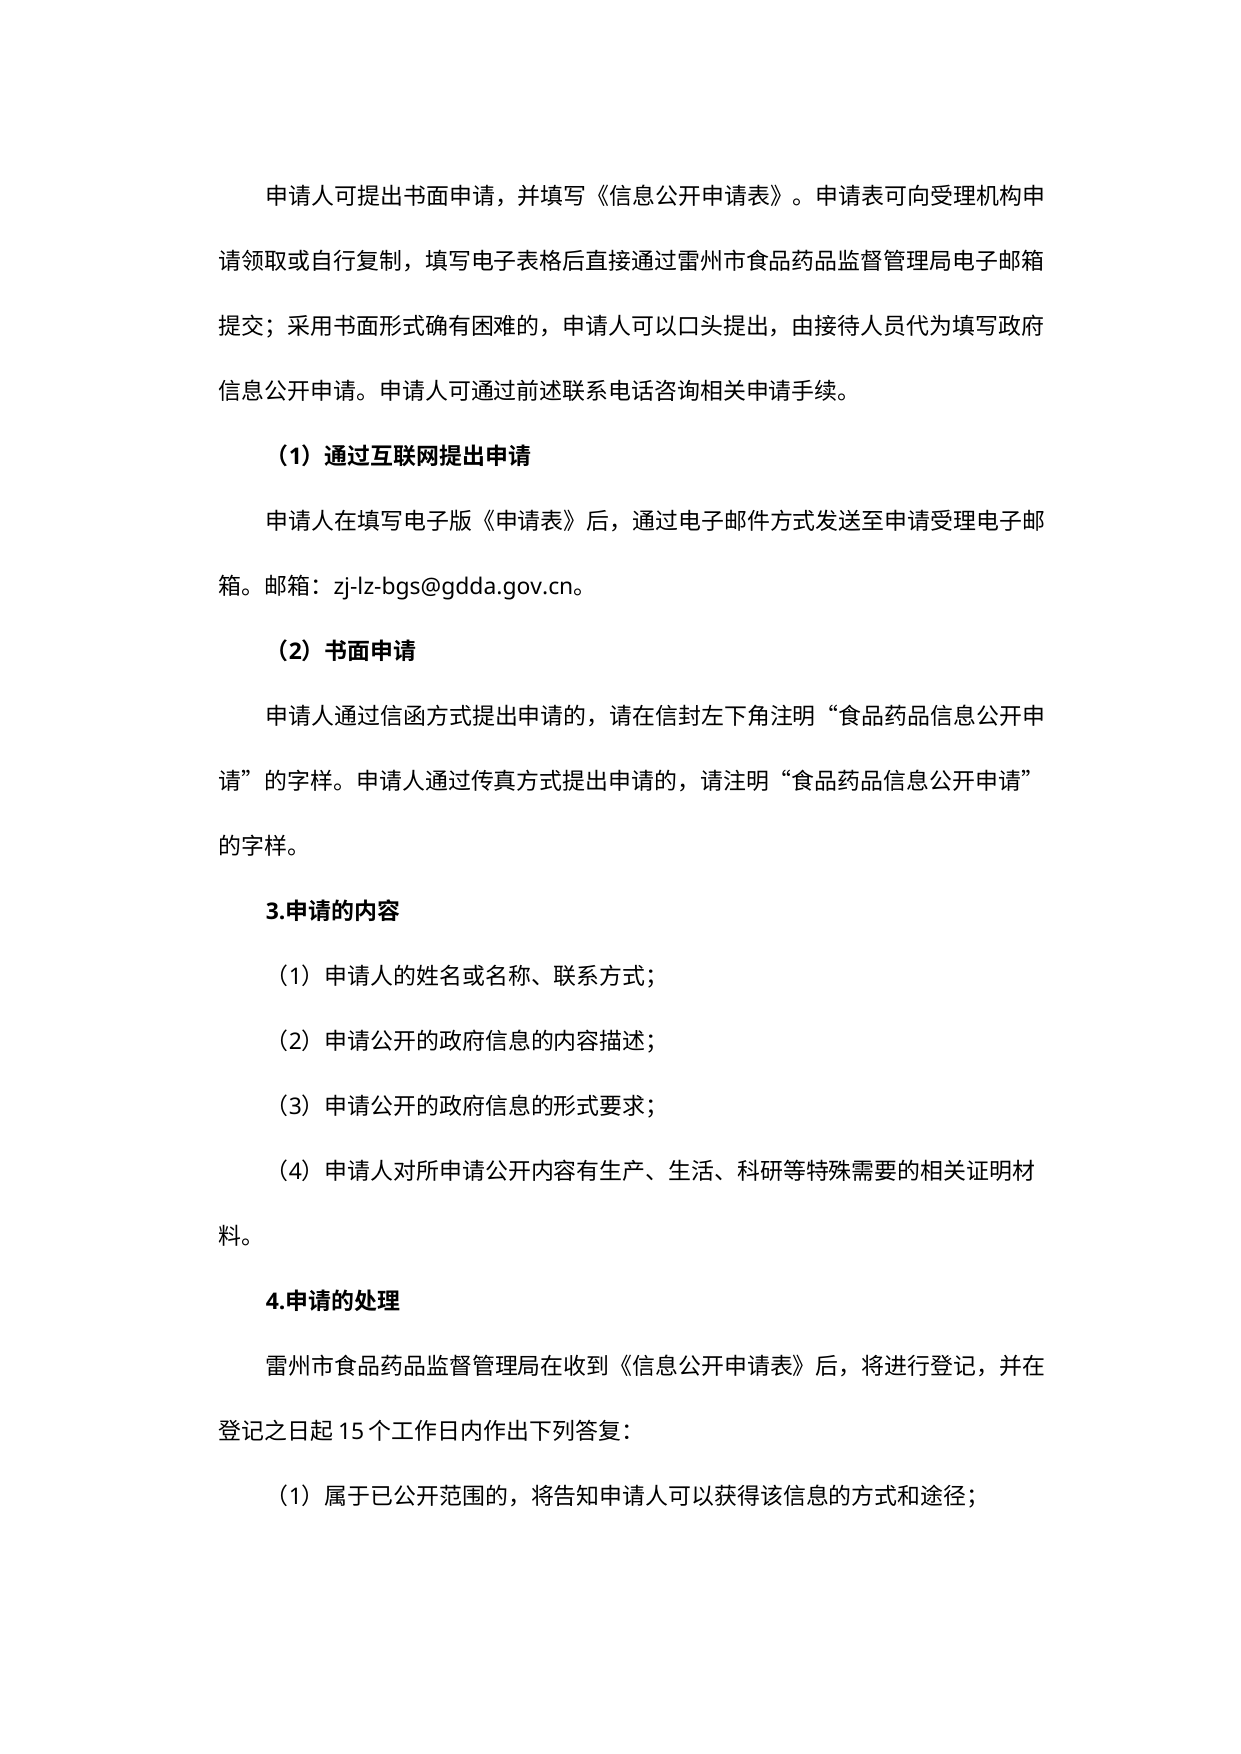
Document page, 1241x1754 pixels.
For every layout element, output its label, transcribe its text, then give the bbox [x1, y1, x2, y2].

text 申请人在填写电子版《申请表》后，通过电子邮件方式发送至申请受理电子邮箱。邮箱：zj-lz-bgs@gdda.gov.cn。 [219, 487, 1053, 617]
text （2）书面申请 [219, 617, 1053, 682]
text （1）属于已公开范围的，将告知申请人可以获得该信息的方式和途径； [219, 1462, 1053, 1527]
text （4）申请人对所申请公开内容有生产、生活、科研等特殊需要的相关证明材料。 [219, 1137, 1053, 1267]
text （1）通过互联网提出申请 [219, 422, 1053, 487]
text （1）申请人的姓名或名称、联系方式； [219, 942, 1053, 1007]
text （3）申请公开的政府信息的形式要求； [219, 1072, 1053, 1137]
text 3.申请的内容 [219, 877, 1053, 942]
text （2）申请公开的政府信息的内容描述； [219, 1007, 1053, 1072]
text 雷州市食品药品监督管理局在收到《信息公开申请表》后，将进行登记，并在登记之日起15个工作日内作出下列答复： [219, 1332, 1053, 1462]
text 申请人通过信函方式提出申请的，请在信封左下角注明“食品药品信息公开申请”的字样。申请人通过传真方式提出申请的，请注明“食品药品信息公开申请”的字样。 [219, 682, 1053, 877]
text 申请人可提出书面申请，并填写《信息公开申请表》。申请表可向受理机构申请领取或自行复制，填写电子表格后直接通过雷州市食品药品监督管理局电子邮箱提交；采用书面形式确有困难的，申请人可以口头提出，由接待人员代为填写政府信息公开申请。申请人可通过前述联系电话咨询相关申请手续。 [219, 162, 1053, 422]
text 4.申请的处理 [219, 1267, 1053, 1332]
